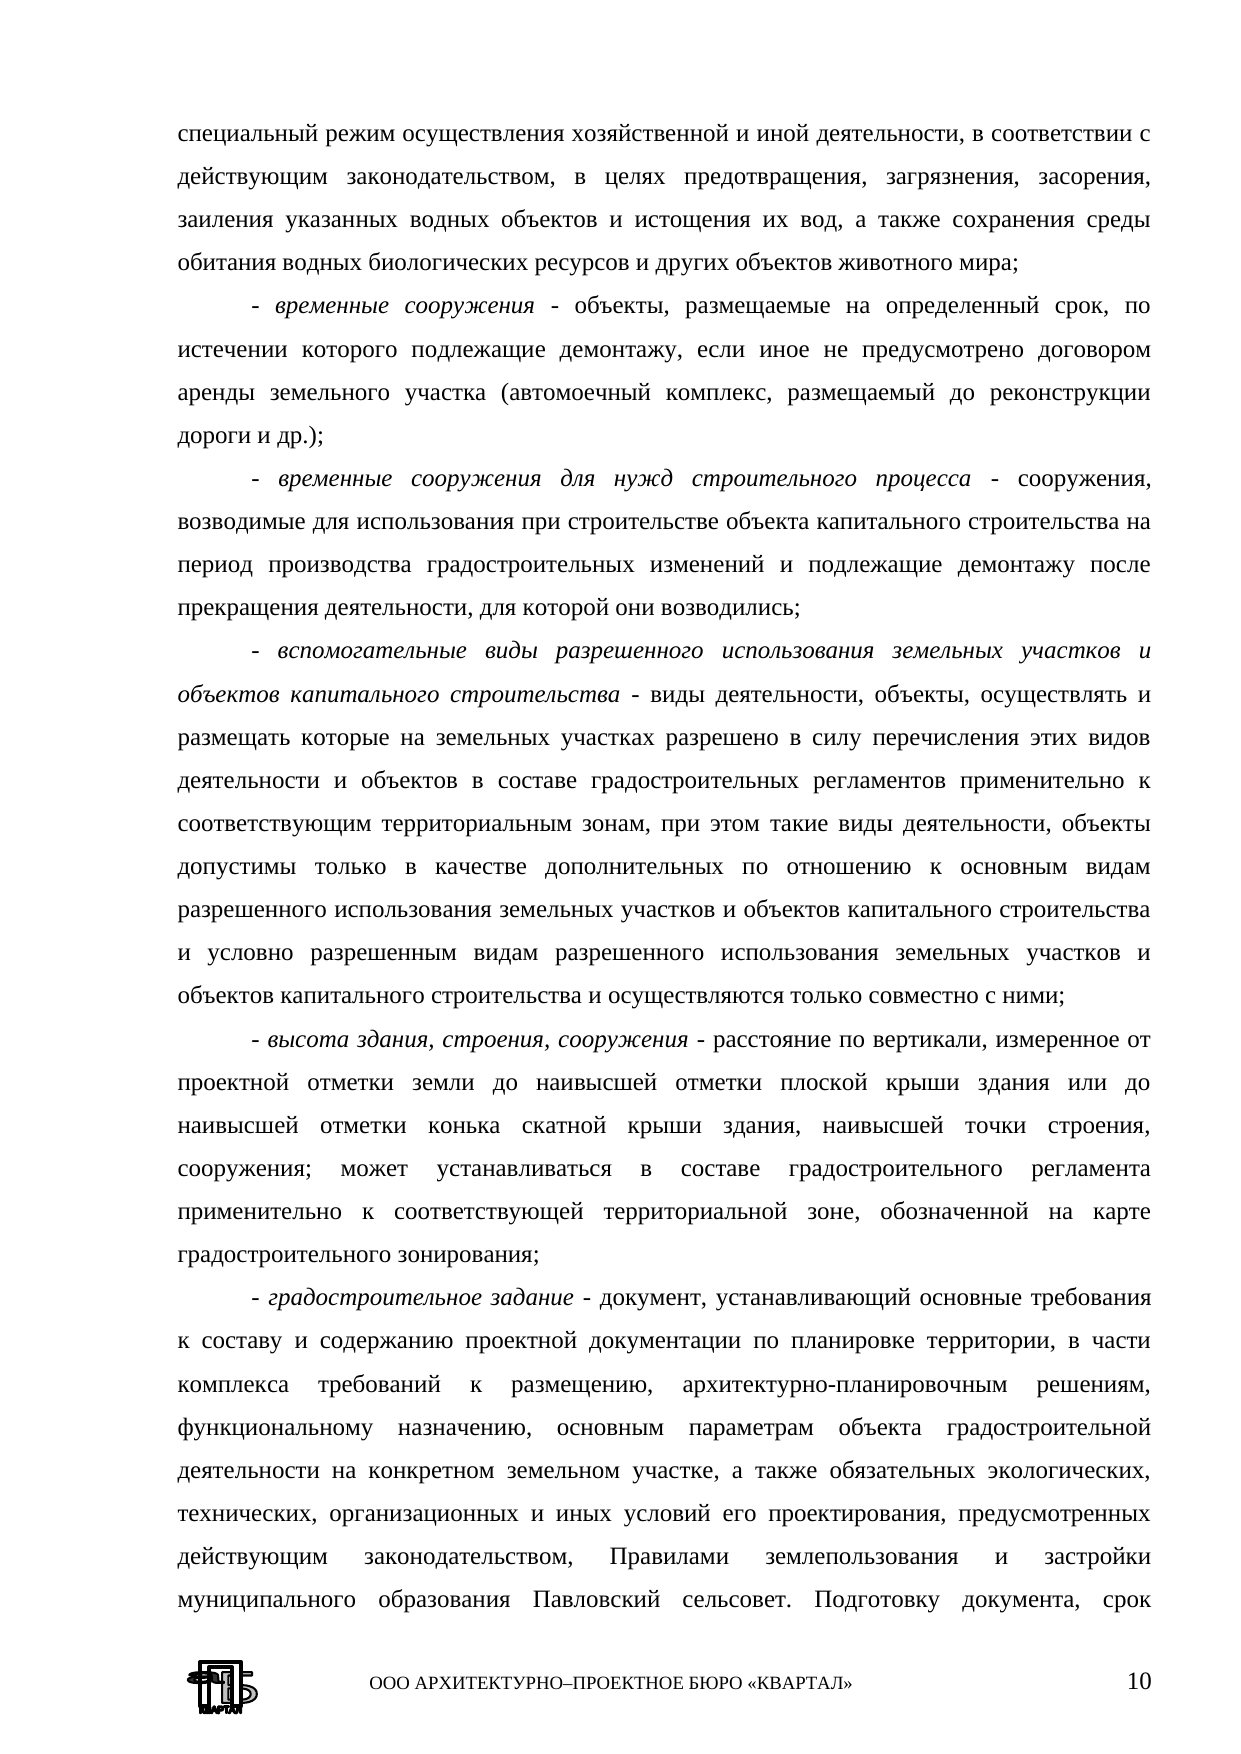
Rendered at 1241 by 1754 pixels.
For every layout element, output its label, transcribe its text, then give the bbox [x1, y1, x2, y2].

text - временные сооружения - объекты, размещаемые на определенный срок, по истечении которого подлежащие демонтажу, если иное не предусмотрено договором аренды земельного участка (автомоечный комплекс, размещаемый до реконструкции дороги и др.); [177, 291, 1152, 449]
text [177, 118, 1152, 276]
text - вспомогательные виды разрешенного использования земельных участков и объектов капитального строительства - виды деятельности, объекты, осуществлять и размещать которые на земельных участках разрешено в силу перечисления этих видов деятельности и объектов в составе градостроительных регламентов применительно к соответствующим территориальным зонам, при этом такие виды деятельности, объекты допустимы только в качестве дополнительных по отношению к основным видам разрешенного использования земельных участков и объектов капитального строительства и условно разрешенным видам разрешенного использования земельных участков и объектов капитального строительства и осуществляются только совместно с ними; [177, 636, 1152, 1009]
text - временные сооружения для нужд строительного процесса - сооружения, возводимые для использования при строительстве объекта капитального строительства на период производства градостроительных изменений и подлежащие демонтажу после прекращения деятельности, для которой они возводились; [177, 463, 1152, 621]
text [177, 1282, 1152, 1613]
text - высота здания, строения, сооружения - расстояние по вертикали, измеренное от проектной отметки земли до наивысшей отметки плоской крыши здания или до наивысшей отметки конька скатной крыши здания, наивысшей точки строения, сооружения; может устанавливаться в составе градостроительного регламента применительно к соответствующей территориальной зоне, обозначенной на карте градостроительного зонирования; [177, 1024, 1152, 1268]
